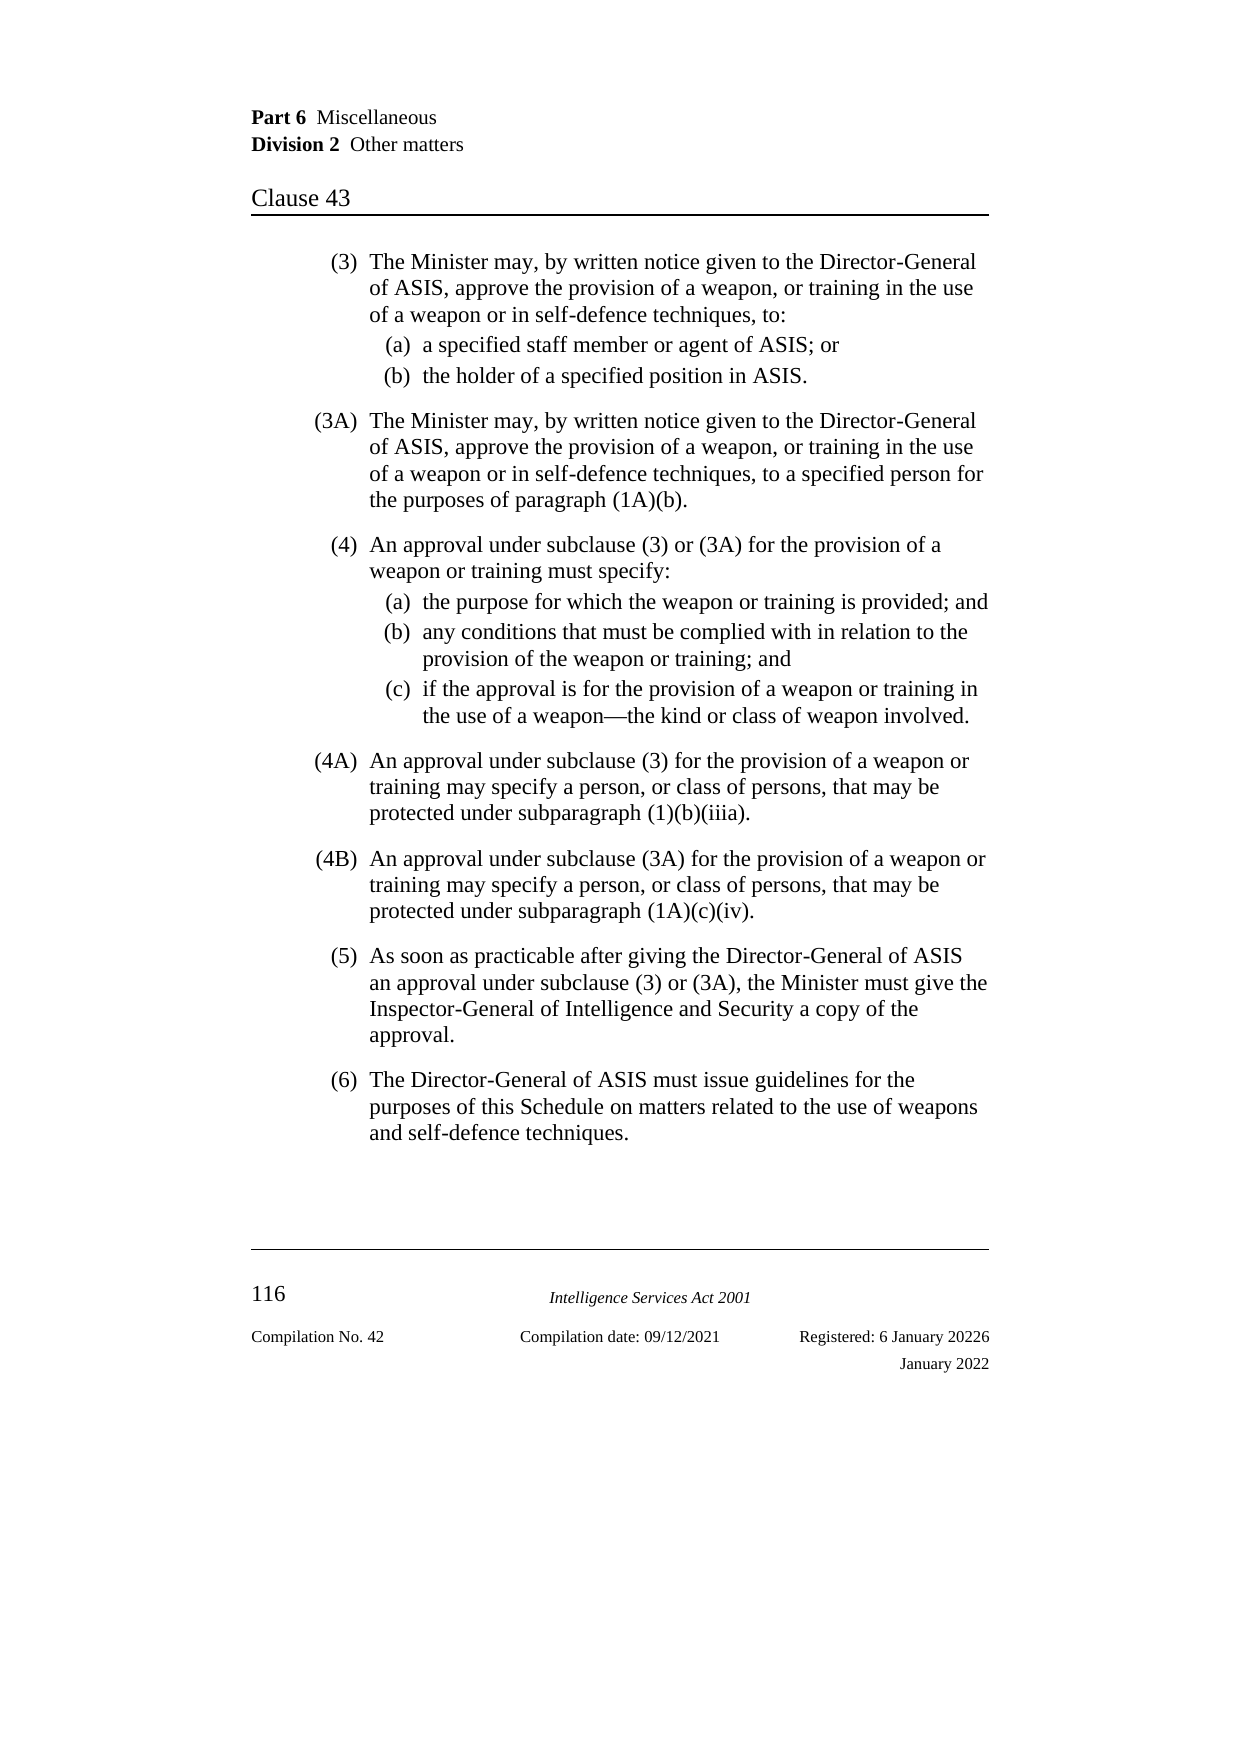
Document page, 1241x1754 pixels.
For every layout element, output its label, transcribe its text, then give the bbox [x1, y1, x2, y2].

text (3) The Minister may, by written notice given to the Director-General of ASIS, approve the provision of a weapon, or training in the use of a weapon or in self-defence techniques, to: [251, 248, 989, 327]
text (3A) The Minister may, by written notice given to the Director-General of ASIS, approve the provision of a weapon, or training in the use of a weapon or in self-defence techniques, to a specified person for the purposes of paragraph (1A)(b). [251, 407, 989, 512]
text (4B) An approval under subclause (3A) for the provision of a weapon or training may specify a person, or class of persons, that may be protected under subparagraph (1A)(c)(iv). [251, 844, 989, 924]
text (4A) An approval under subclause (3) for the provision of a weapon or training may specify a person, or class of persons, that may be protected under subparagraph (1)(b)(iiia). [251, 747, 989, 826]
text (4) An approval under subclause (3) or (3A) for the provision of a weapon or training must specify: [251, 531, 989, 584]
text (a) the purpose for which the weapon or training is provided; and [251, 588, 989, 614]
text (5) As soon as practicable after giving the Director-General of ASIS an approval under subclause (3) or (3A), the Minister must give the Inspector-General of Intelligence and Security a copy of the approval. [251, 942, 989, 1048]
text (b) any conditions that must be complied with in relation to the provision of the weapon or training; and [251, 618, 989, 671]
text (b) the holder of a specified position in ASIS. [251, 362, 989, 388]
text (c) if the approval is for the provision of a weapon or training in the use of a weapon—the kind or class of weapon involved. [251, 675, 989, 728]
text (6) The Director-General of ASIS must issue guidelines for the purposes of this Schedule on matters related to the use of weapons and self-defence techniques. [251, 1067, 989, 1146]
text (a) a specified staff member or agent of ASIS; or [251, 331, 989, 358]
